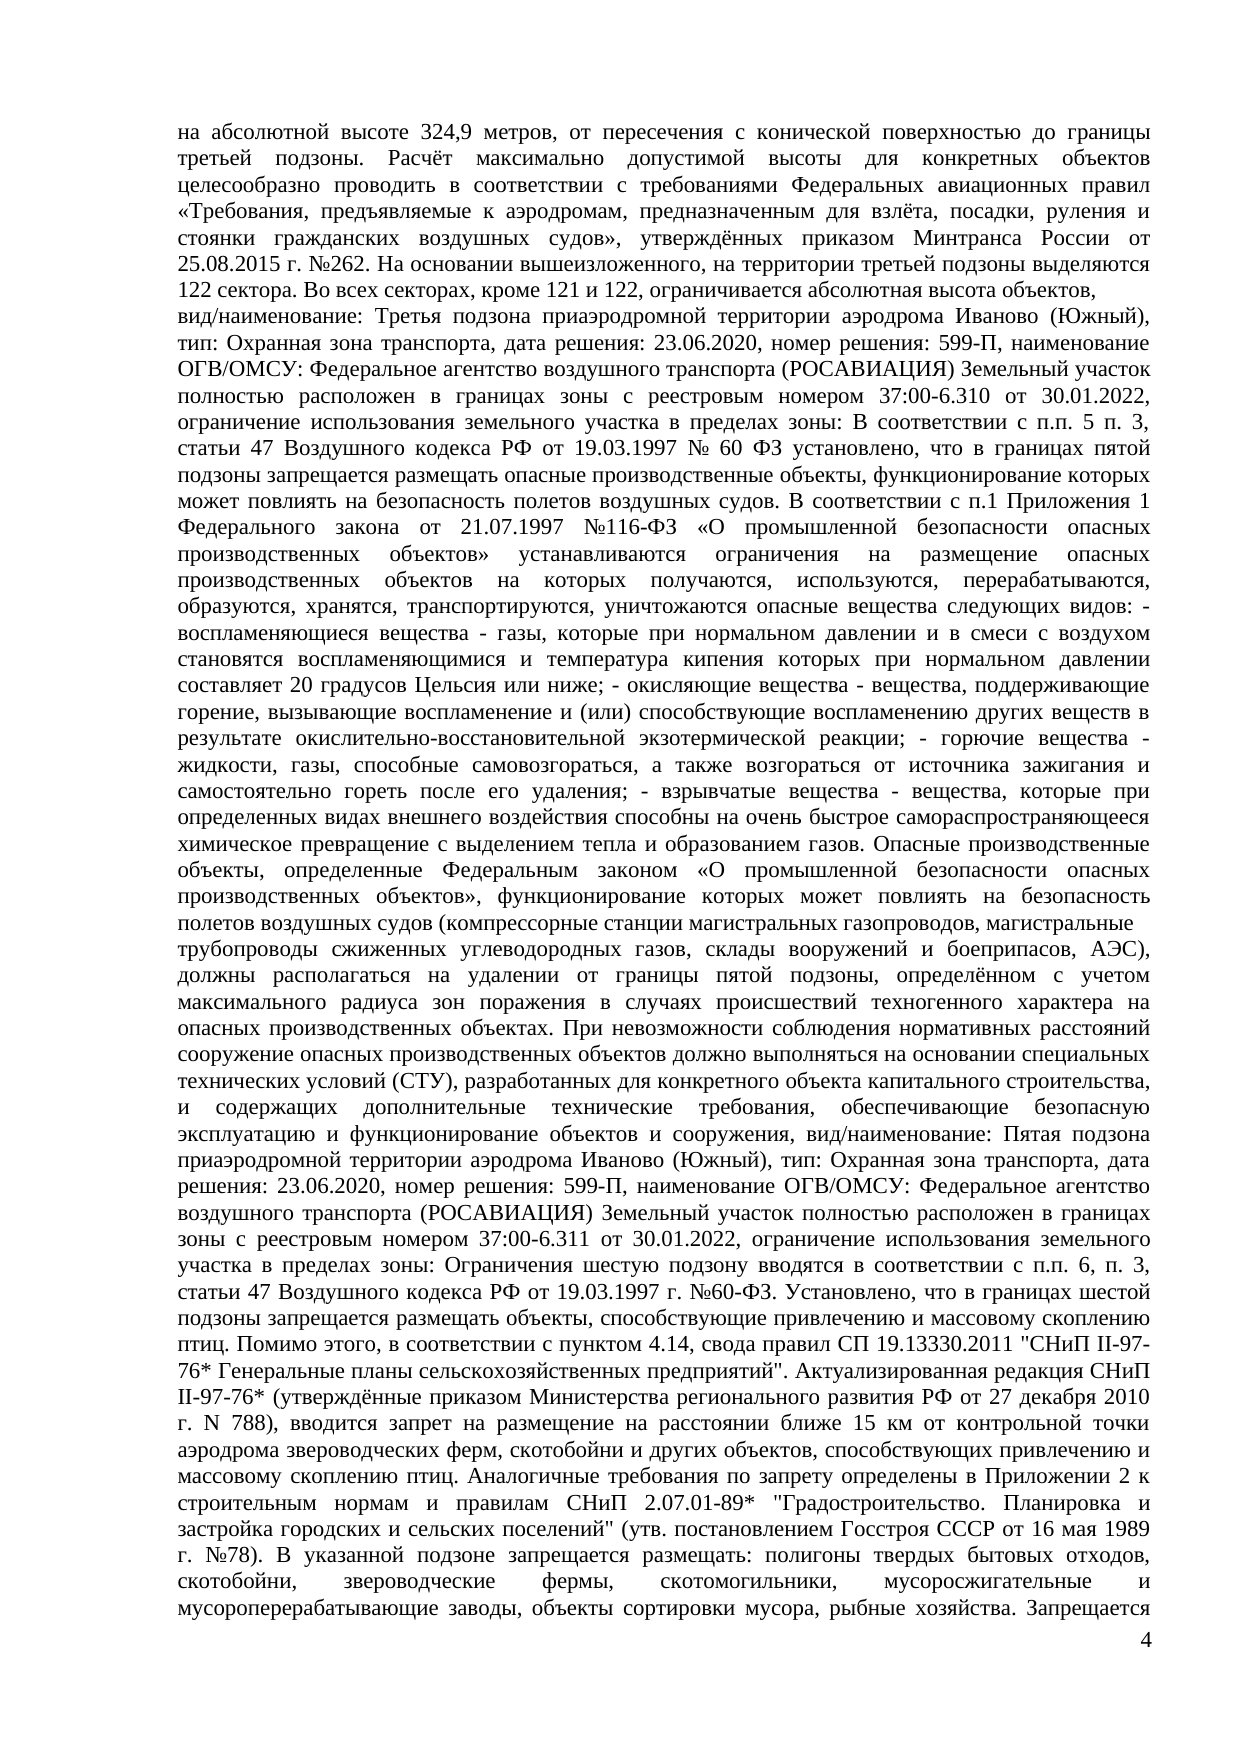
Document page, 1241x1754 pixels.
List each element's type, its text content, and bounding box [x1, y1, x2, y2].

text вид/наименование: Третья подзона приаэродромной территории аэродрома Иваново (Южный), тип: Охранная зона транспорта, дата решения: 23.06.2020, номер решения: 599-П, наименование ОГВ/ОМСУ: Федеральное агентство воздушного транспорта (РОСАВИАЦИЯ) Земельный участок полностью расположен в границах зоны с реестровым номером 37:00-6.310 от 30.01.2022, ограничение использования земельного участка в пределах зоны: В соответствии с п.п. 5 п. 3, статьи 47 Воздушного кодекса РФ от 19.03.1997 № 60 ФЗ установлено, что в границах пятой подзоны запрещается размещать опасные производственные объекты, функционирование которых может повлиять на безопасность полетов воздушных судов. В соответствии с п.1 Приложения 1 Федерального закона от 21.07.1997 №116-ФЗ «О промышленной безопасности опасных производственных объектов» устанавливаются ограничения на размещение опасных производственных объектов на которых получаются, используются, перерабатываются, образуются, хранятся, транспортируются, уничтожаются опасные вещества следующих видов: - воспламеняющиеся вещества - газы, которые при нормальном давлении и в смеси с воздухом становятся воспламеняющимися и температура кипения которых при нормальном давлении составляет 20 градусов Цельсия или ниже; - окисляющие вещества - вещества, поддерживающие горение, вызывающие воспламенение и (или) способствующие воспламенению других веществ в результате окислительно-восстановительной экзотермической реакции; - горючие вещества - жидкости, газы, способные самовозгораться, а также возгораться от источника зажигания и самостоятельно гореть после его удаления; - взрывчатые вещества - вещества, которые при определенных видах внешнего воздействия способны на очень быстрое самораспространяющееся химическое превращение с выделением тепла и образованием газов. Опасные производственные объекты, определенные Федеральным законом «О промышленной безопасности опасных производственных объектов», функционирование которых может повлиять на безопасность полетов воздушных судов (компрессорные станции магистральных газопроводов, магистральные [177, 303, 1152, 935]
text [177, 118, 1152, 303]
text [177, 935, 1152, 1620]
